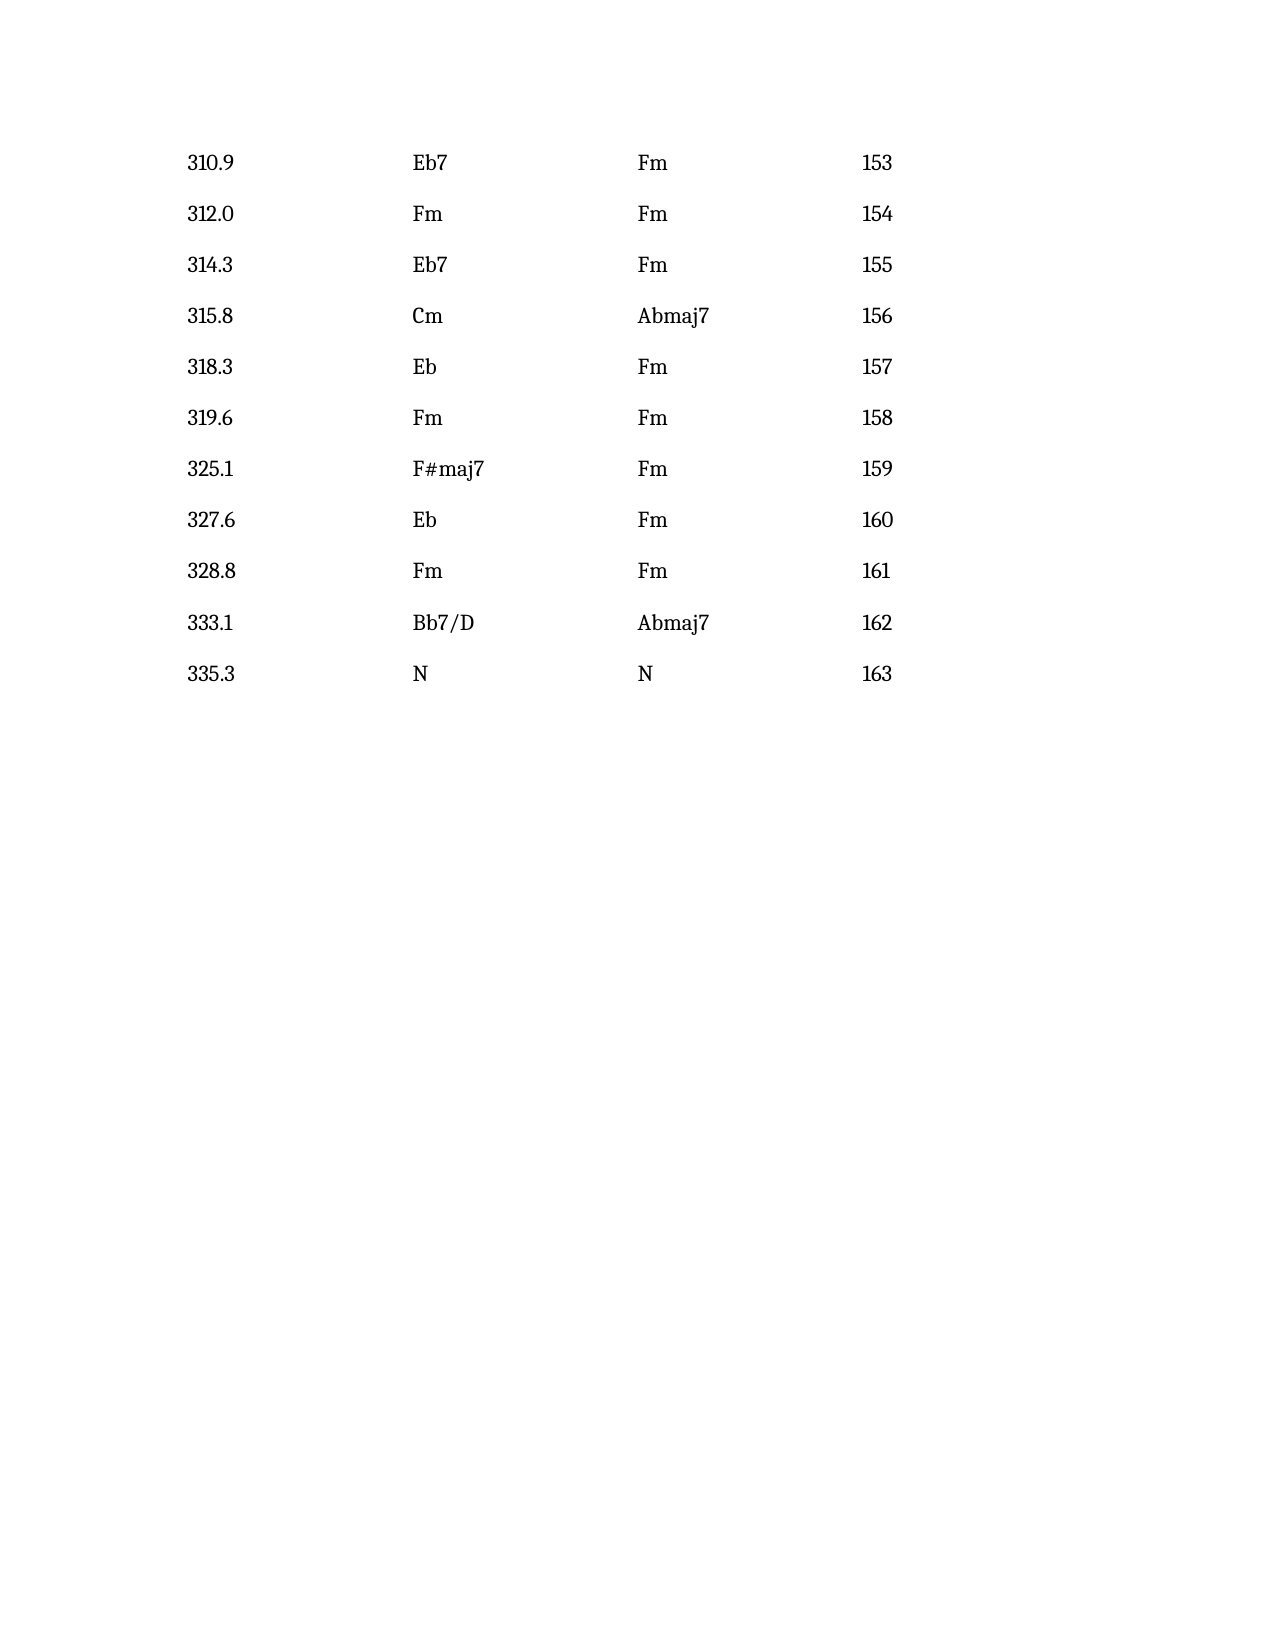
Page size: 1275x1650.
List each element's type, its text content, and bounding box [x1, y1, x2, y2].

table_cell 163 [851, 660, 1076, 711]
table_cell 314.3 [176, 252, 401, 303]
table_cell 154 [851, 201, 1076, 252]
table_cell Eb7 [401, 150, 626, 201]
table_cell Fm [401, 558, 626, 609]
table_cell 319.6 [176, 405, 401, 456]
table_cell Fm [626, 507, 851, 558]
table_cell 333.1 [176, 609, 401, 660]
table_cell Abmaj7 [626, 609, 851, 660]
table_cell 161 [851, 558, 1076, 609]
table_cell Bb7/D [401, 609, 626, 660]
table_cell Eb7 [401, 252, 626, 303]
table_cell Fm [626, 405, 851, 456]
table_cell Fm [626, 456, 851, 507]
table_cell 153 [851, 150, 1076, 201]
table_cell 335.3 [176, 660, 401, 711]
table_cell 312.0 [176, 201, 401, 252]
table_cell N [626, 660, 851, 711]
table_cell Cm [401, 303, 626, 354]
table_cell 158 [851, 405, 1076, 456]
table_cell Fm [626, 201, 851, 252]
table_cell 159 [851, 456, 1076, 507]
table_cell Fm [626, 558, 851, 609]
table_cell Fm [626, 354, 851, 405]
table_cell 162 [851, 609, 1076, 660]
table_cell N [401, 660, 626, 711]
table_cell Eb [401, 507, 626, 558]
table_cell 310.9 [176, 150, 401, 201]
table_cell 328.8 [176, 558, 401, 609]
table_cell 318.3 [176, 354, 401, 405]
table_cell Abmaj7 [626, 303, 851, 354]
table_cell Fm [626, 150, 851, 201]
table_cell 160 [851, 507, 1076, 558]
table_cell 315.8 [176, 303, 401, 354]
table_cell F#maj7 [401, 456, 626, 507]
table_cell 156 [851, 303, 1076, 354]
table_cell Eb [401, 354, 626, 405]
table_cell 155 [851, 252, 1076, 303]
table_cell 157 [851, 354, 1076, 405]
table_cell Fm [401, 201, 626, 252]
table_cell Fm [401, 405, 626, 456]
table_cell Fm [626, 252, 851, 303]
table_cell 327.6 [176, 507, 401, 558]
table_cell 325.1 [176, 456, 401, 507]
